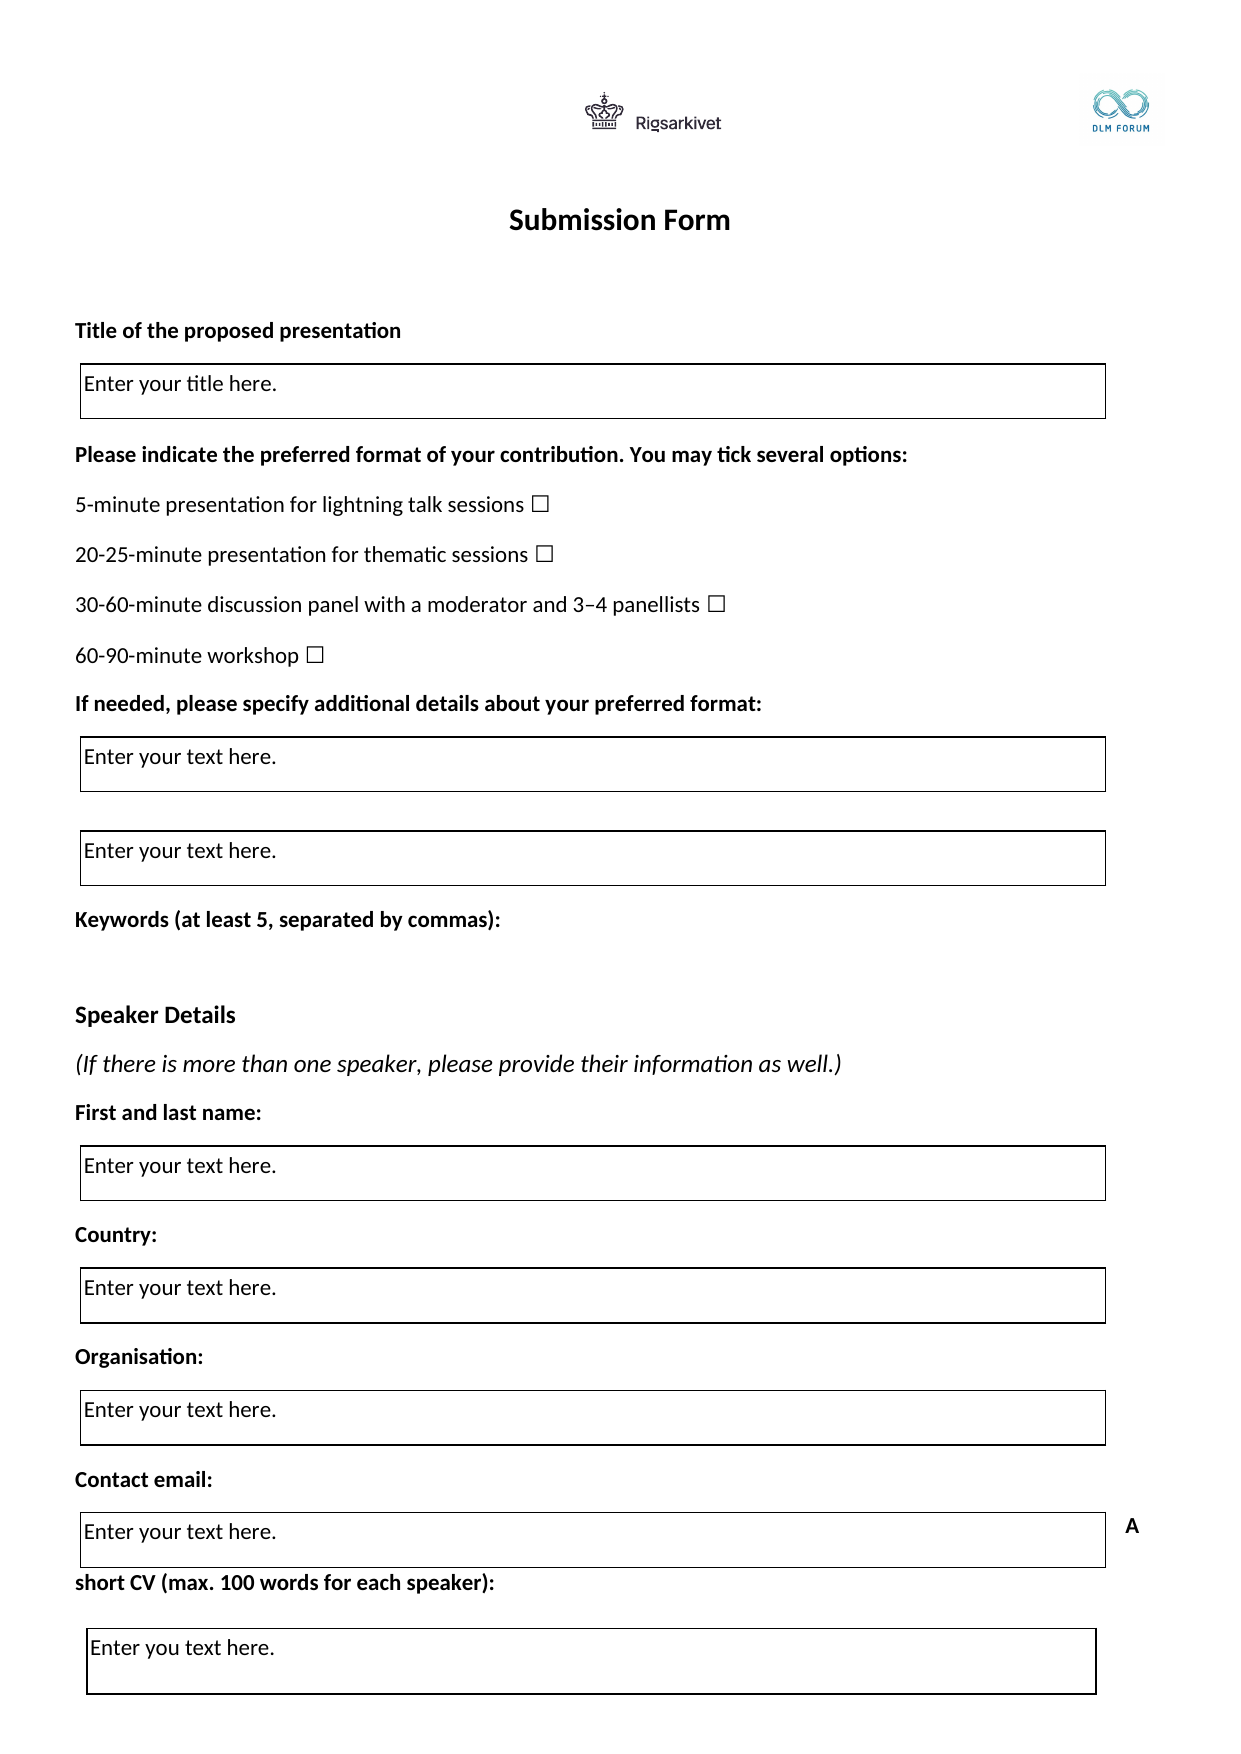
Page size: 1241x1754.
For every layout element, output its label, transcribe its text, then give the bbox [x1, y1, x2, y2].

text Enter your text here. [81, 1393, 1105, 1425]
text (If there is more than one speaker, please provide their information as well.) [75, 1048, 1165, 1079]
text Contact email: [75, 1389, 1165, 1493]
text Enter your text here. [81, 1271, 1105, 1303]
text Enter your text here. [81, 740, 1105, 772]
text Enter your text here. [81, 1149, 1105, 1181]
text 20-25-minute presentation for thematic sessions [75, 538, 1165, 569]
text Enter your text here. [81, 1515, 1105, 1547]
text Title of the proposed presentation [75, 316, 1165, 344]
text Please indicate the preferred format of your contribution. You may tick several options: [75, 412, 1165, 469]
text Organisation: [75, 1267, 1165, 1371]
text Country: [75, 1145, 1165, 1248]
text Enter your text here. [81, 834, 1105, 866]
text First and last name: [75, 1098, 1165, 1126]
text 60-90-minute workshop [75, 639, 1165, 670]
picture [1079, 73, 1166, 146]
text Enter your title here. [81, 367, 1105, 399]
text Submission Form [75, 200, 1165, 238]
text A short CV (max. 100 words for each speaker): [75, 1512, 1165, 1596]
text Speaker Details [75, 999, 1165, 1029]
text If needed, please specify additional details about your preferred format: [75, 689, 1165, 717]
text 5-minute presentation for lightning talk sessions [75, 487, 1165, 519]
text 30-60-minute discussion panel with a moderator and 3–4 panellists [75, 588, 1165, 619]
text Enter you text here. [88, 1631, 1095, 1663]
text Keywords (at least 5, separated by commas): [75, 783, 1165, 933]
